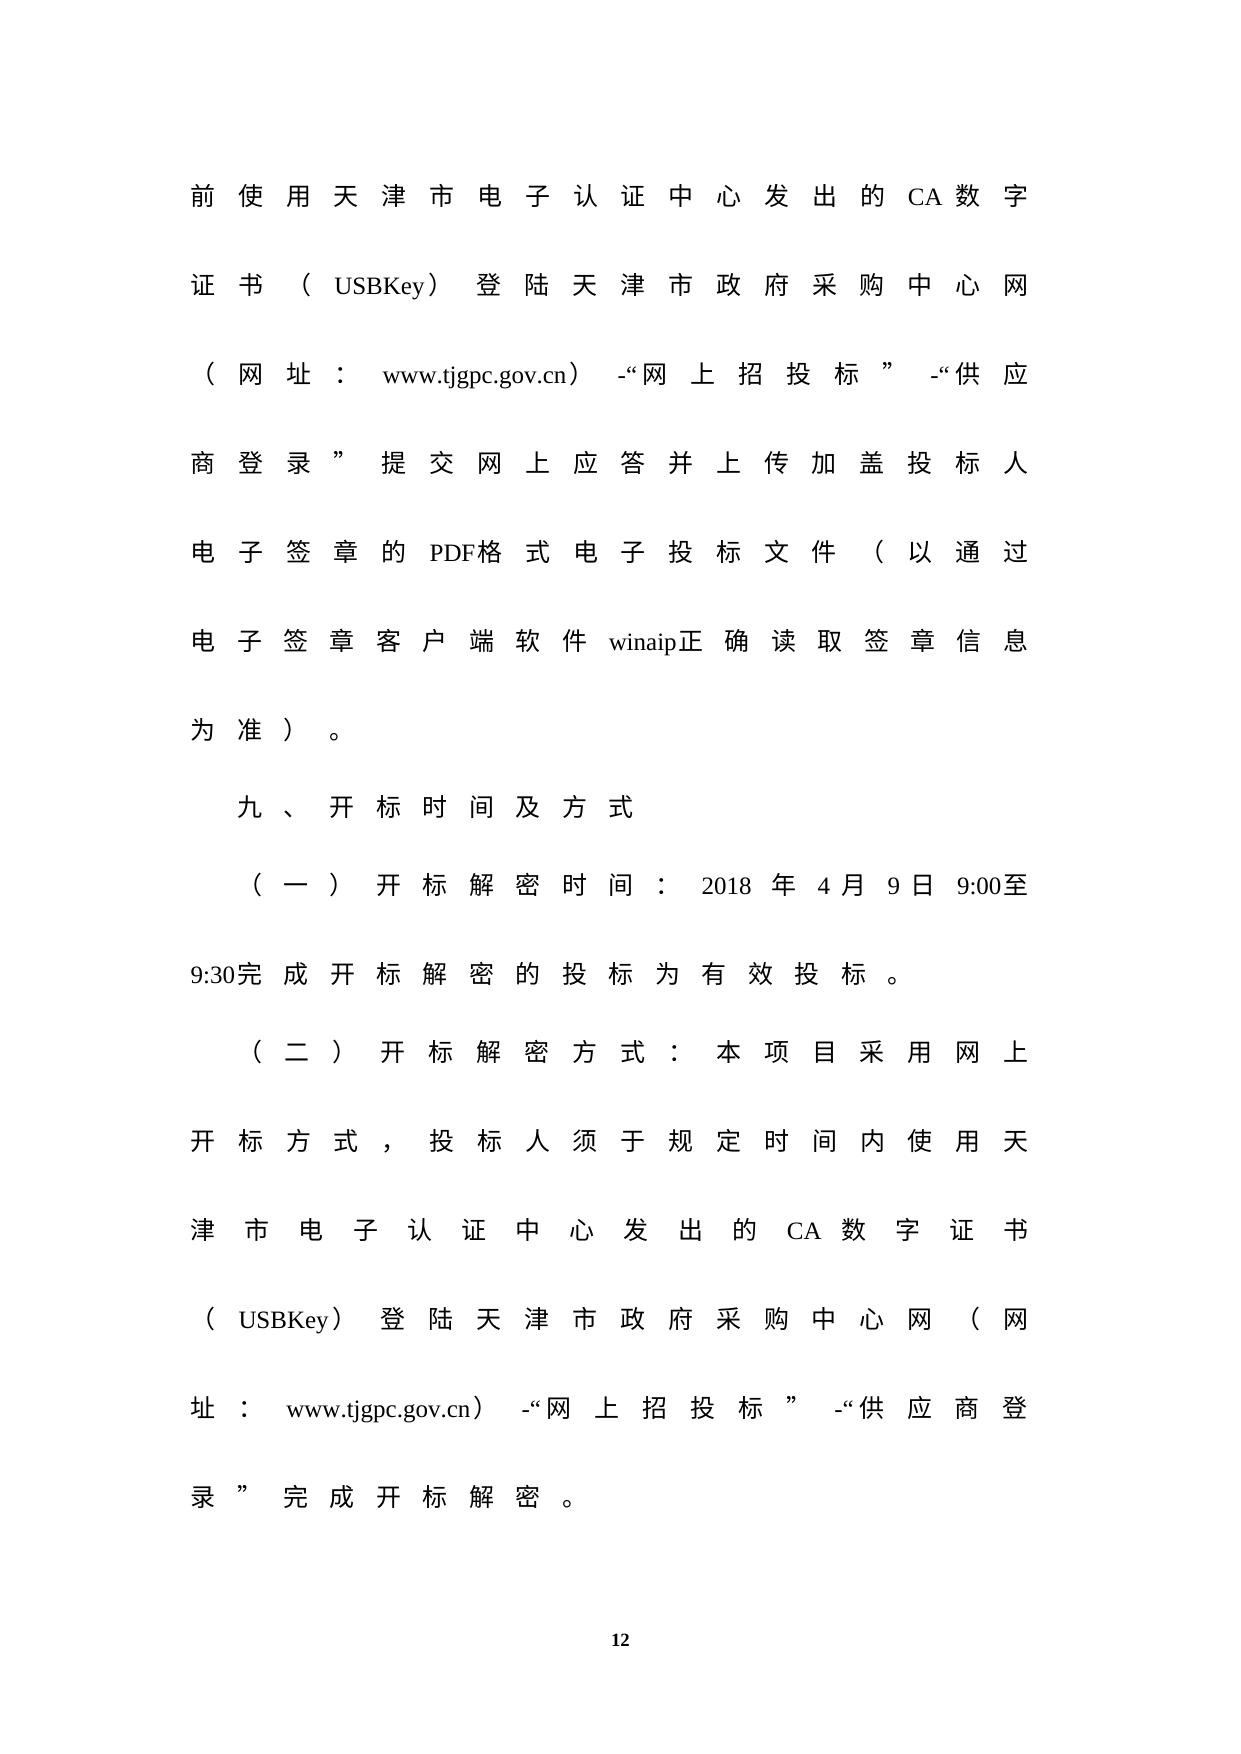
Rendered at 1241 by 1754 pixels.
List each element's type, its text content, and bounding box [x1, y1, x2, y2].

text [190, 164, 1050, 758]
text （二）开标解密方式：本项目采用网上开标方式，投标人须于规定时间内使用天津市电子认证中心发出的CA数字证书（USBKey）登陆天津市政府采购中心网（网址：www.tjgpc.gov.cn）-“网上招投标”-“供应商登录”完成开标解密。 [190, 1020, 1050, 1525]
text （一）开标解密时间：2018年4月9日9:00至9:30完成开标解密的投标为有效投标。 [190, 854, 1050, 1002]
text 九、开标时间及方式 [190, 776, 1050, 836]
